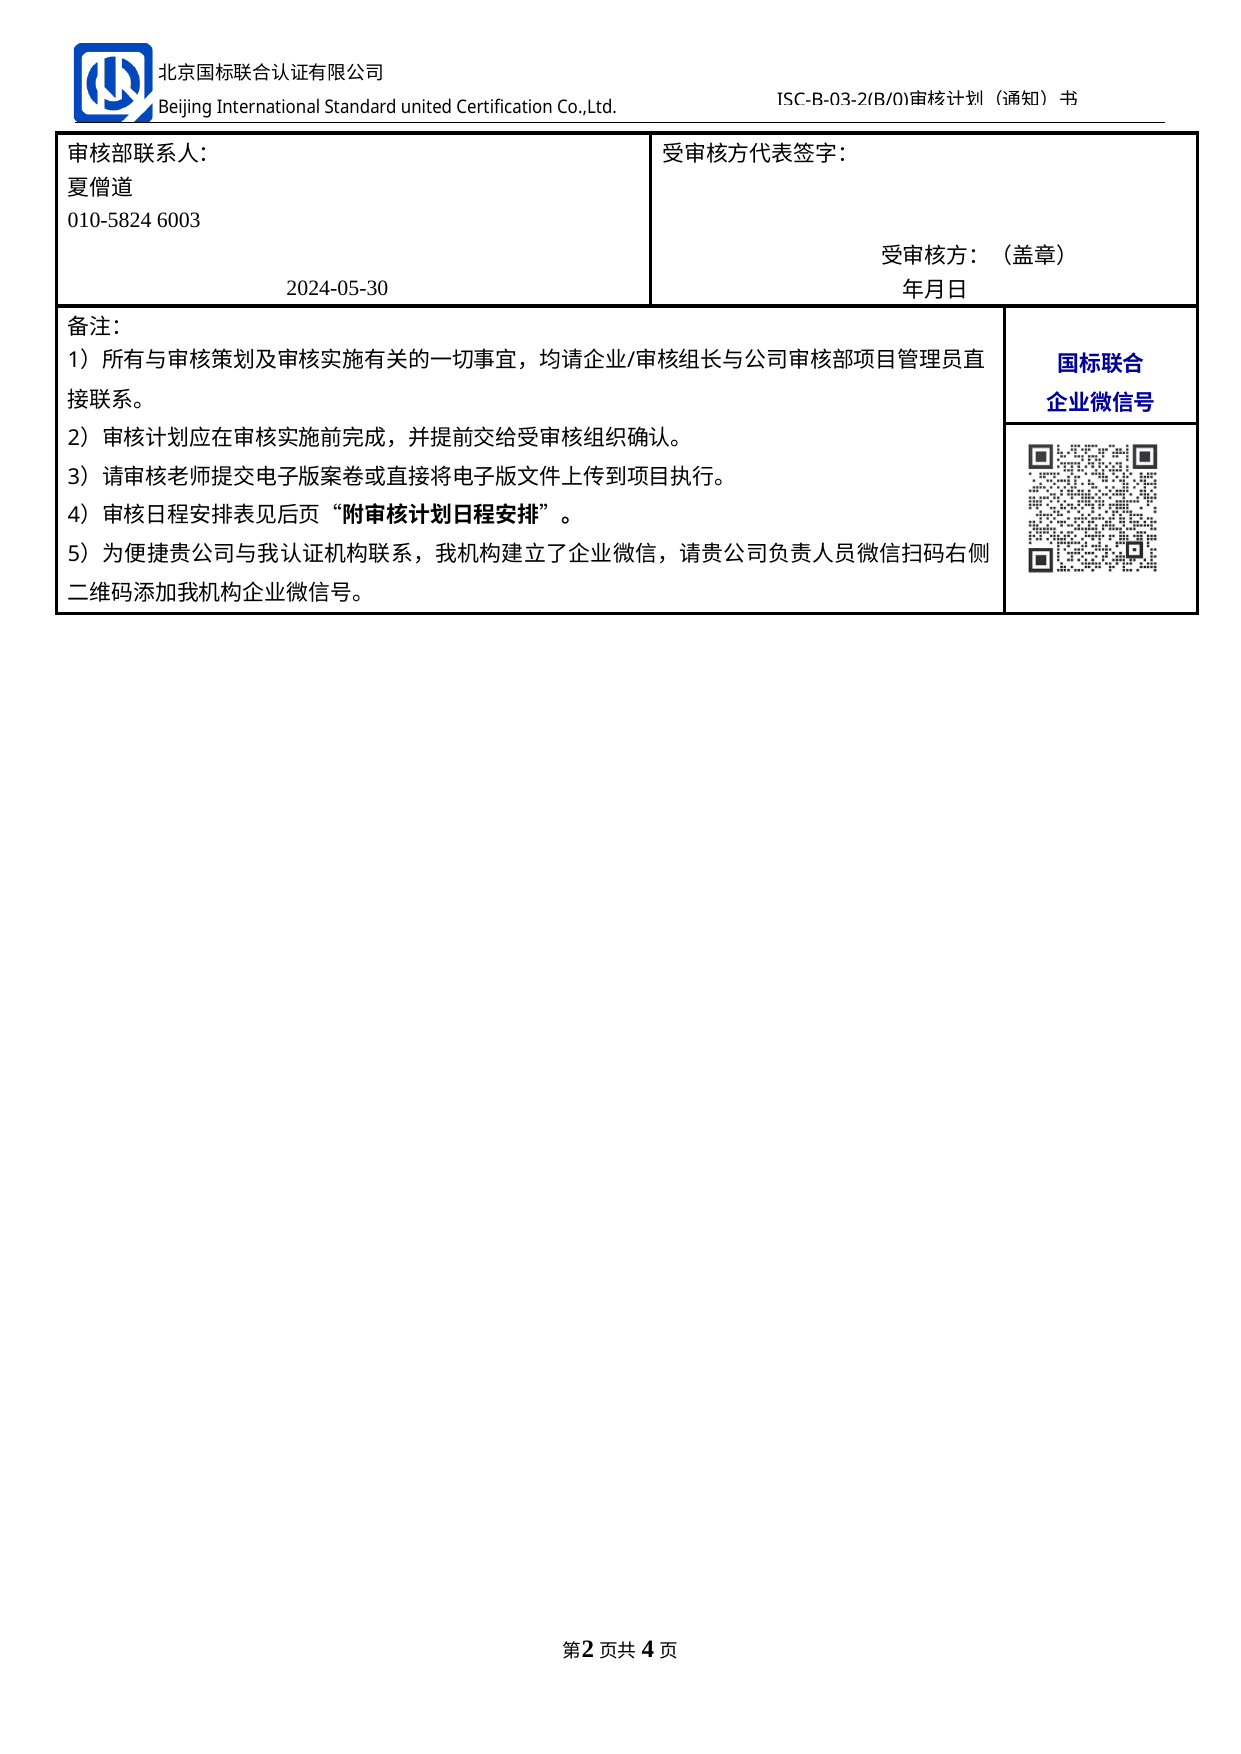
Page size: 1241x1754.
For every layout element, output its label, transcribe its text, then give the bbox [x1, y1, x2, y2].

table_cell 审核部联系人： 夏僧道 010-5824 6003 2024-05-30 [58, 135, 649, 304]
picture [1020, 438, 1166, 582]
table_cell 备注： 1）所有与审核策划及审核实施有关的一切事宜，均请企业/审核组长与公司审核部项目管理员直接联系。 2）审核计划应在审核实施前完成，并提前交给受审核组织确认。 3）请审核老师提交电子版案卷或直接将电子版文件上传到项目执行。 4）审核日程安排表见后页“附审核计划日程安排”。 5）为便捷贵公司与我认证机构联系，我机构建立了企业微信，请贵公司负责人员微信扫码右侧二维码添加我机构企业微信号。 [58, 308, 1003, 612]
table_cell [1006, 425, 1196, 612]
table_cell 国标联合 企业微信号 [1006, 308, 1196, 422]
picture [73, 43, 153, 123]
table_cell 受审核方代表签字： 受审核方：（盖章） 年月日 [652, 135, 1196, 304]
